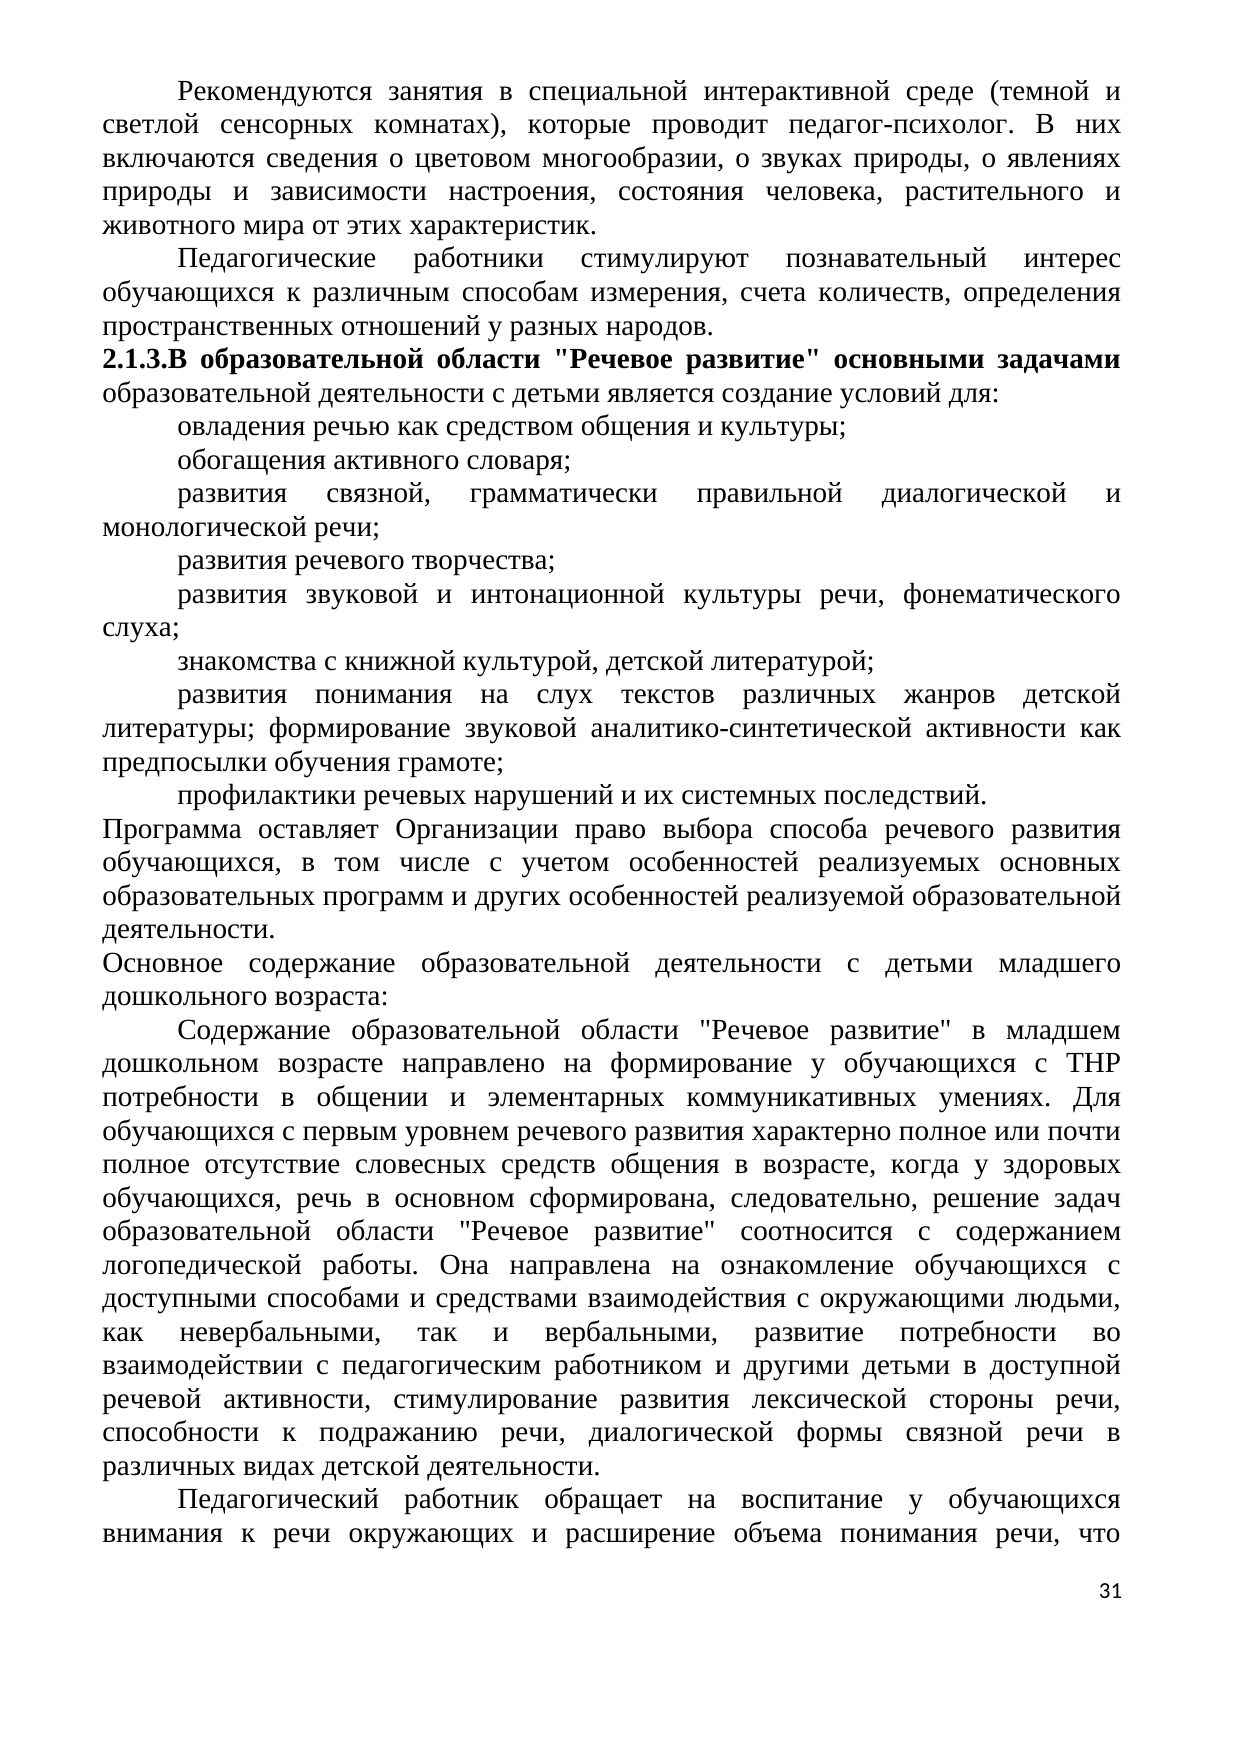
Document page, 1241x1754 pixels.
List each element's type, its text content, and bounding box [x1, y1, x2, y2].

text профилактики речевых нарушений и их системных последствий. [102, 777, 1122, 811]
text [102, 1482, 1122, 1549]
text знакомства с книжной культурой, детской литературой; [102, 643, 1122, 677]
text Программа оставляет Организации право выбора способа речевого развития обучающихся, в том числе с учетом особенностей реализуемых основных образовательных программ и других особенностей реализуемой образовательной деятельности. [102, 811, 1122, 945]
text 2.1.3.В образовательной области "Речевое развитие" основными задачами образовательной деятельности с детьми является создание условий для: [102, 341, 1122, 408]
text Основное содержание образовательной деятельности с детьми младшего дошкольного возраста: [102, 945, 1122, 1012]
text развития понимания на слух текстов различных жанров детской литературы; формирование звуковой аналитико-синтетической активности как предпосылки обучения грамоте; [102, 677, 1122, 777]
text Рекомендуются занятия в специальной интерактивной среде (темной и светлой сенсорных комнатах), которые проводит педагог-психолог. В них включаются сведения о цветовом многообразии, о звуках природы, о явлениях природы и зависимости настроения, состояния человека, растительного и животного мира от этих характеристик. [102, 73, 1122, 241]
text Содержание образовательной области "Речевое развитие" в младшем дошкольном возрасте направлено на формирование у обучающихся с ТНР потребности в общении и элементарных коммуникативных умениях. Для обучающихся с первым уровнем речевого развития характерно полное или почти полное отсутствие словесных средств общения в возрасте, когда у здоровых обучающихся, речь в основном сформирована, следовательно, решение задач образовательной области "Речевое развитие" соотносится с содержанием логопедической работы. Она направлена на ознакомление обучающихся с доступными способами и средствами взаимодействия с окружающими людьми, как невербальными, так и вербальными, развитие потребности во взаимодействии с педагогическим работником и другими детьми в доступной речевой активности, стимулирование развития лексической стороны речи, способности к подражанию речи, диалогической формы связной речи в различных видах детской деятельности. [102, 1012, 1122, 1482]
text развития связной, грамматически правильной диалогической и монологической речи; [102, 475, 1122, 542]
text развития звуковой и интонационной культуры речи, фонематического слуха; [102, 576, 1122, 643]
text Педагогические работники стимулируют познавательный интерес обучающихся к различным способам измерения, счета количеств, определения пространственных отношений у разных народов. [102, 241, 1122, 341]
text овладения речью как средством общения и культуры; [102, 408, 1122, 442]
text обогащения активного словаря; [102, 442, 1122, 475]
text развития речевого творчества; [102, 542, 1122, 576]
